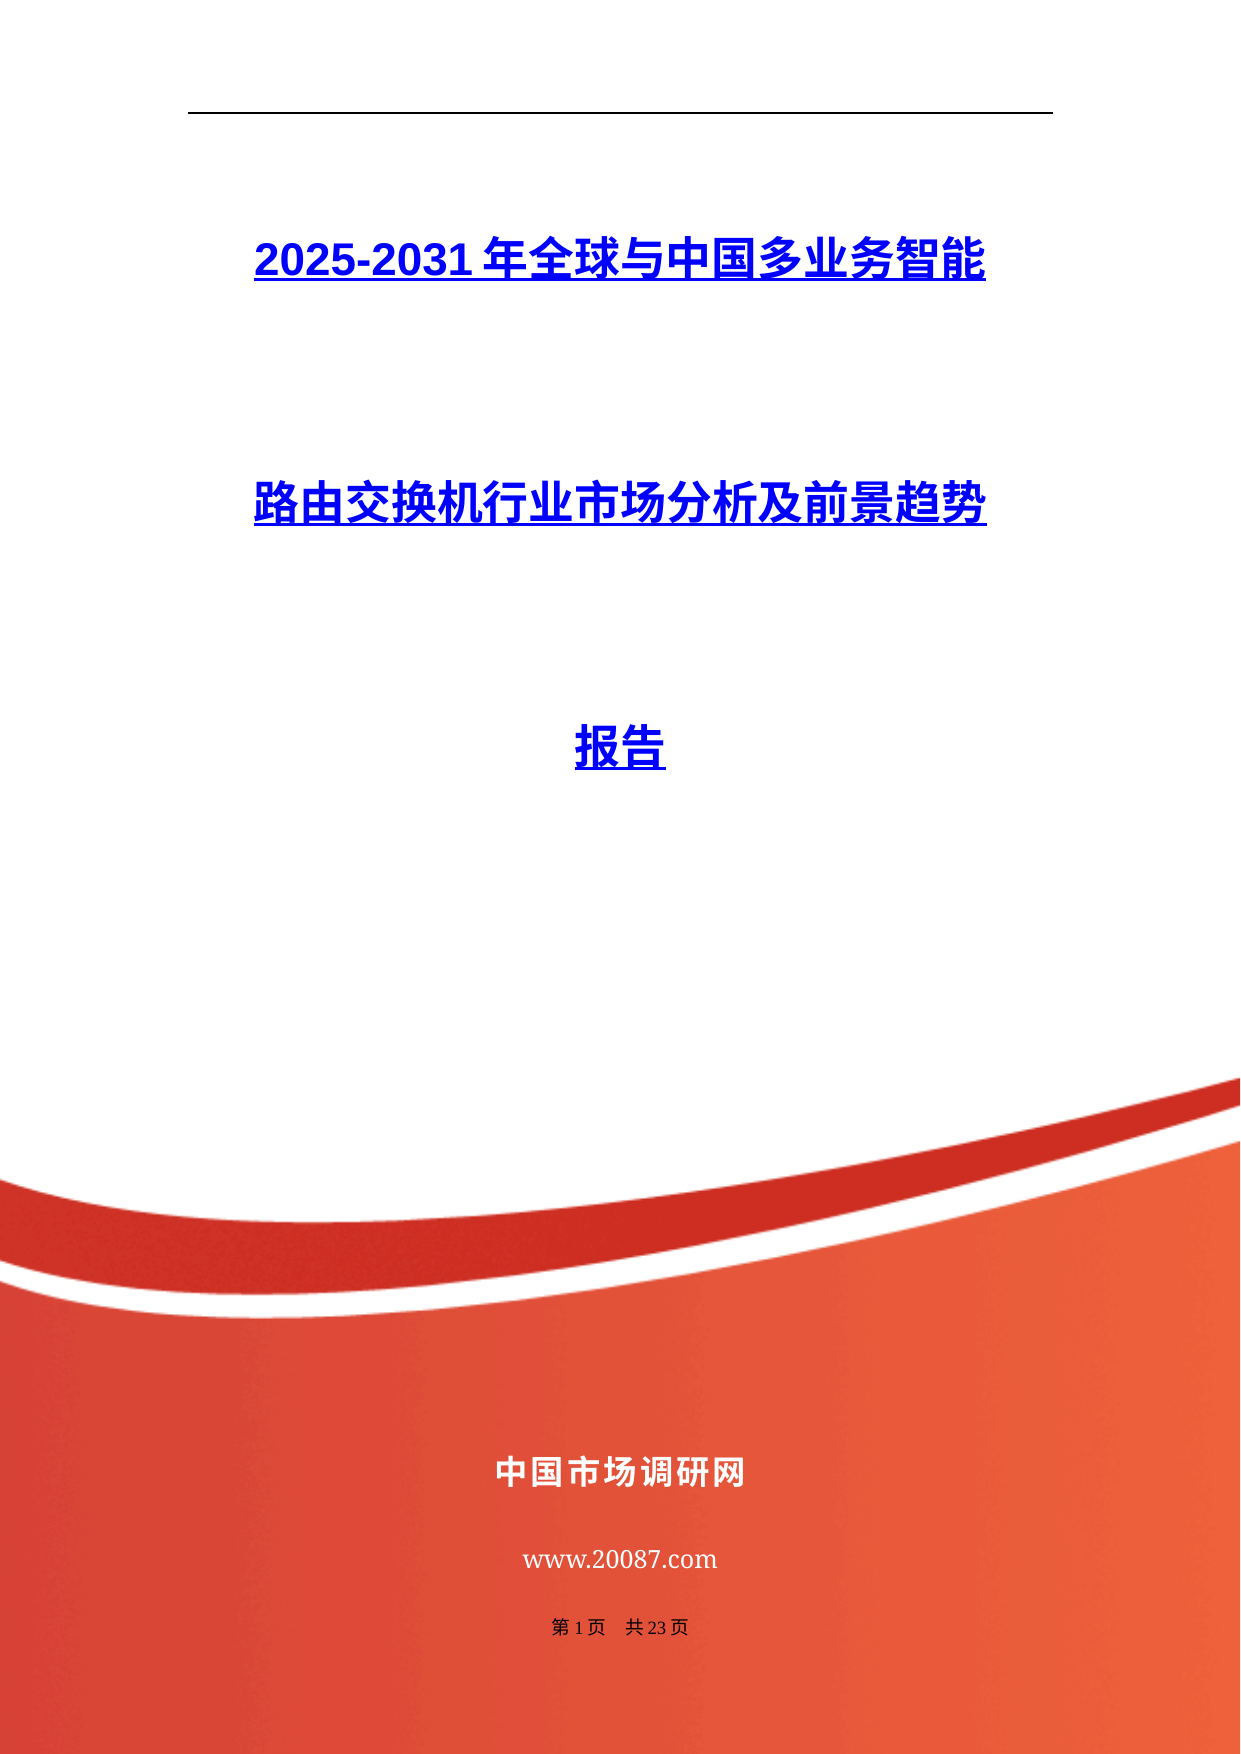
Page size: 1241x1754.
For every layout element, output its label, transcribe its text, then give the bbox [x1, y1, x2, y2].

table_header 2025-2031年全球与中国多业务智能路由交换机行业市场分析及前景趋势报告 [188, 207, 1053, 871]
picture [0, 1006, 1241, 1754]
subtitle 中国市场调研网 [187, 1437, 1053, 1502]
text www.20087.com [187, 1526, 1053, 1591]
